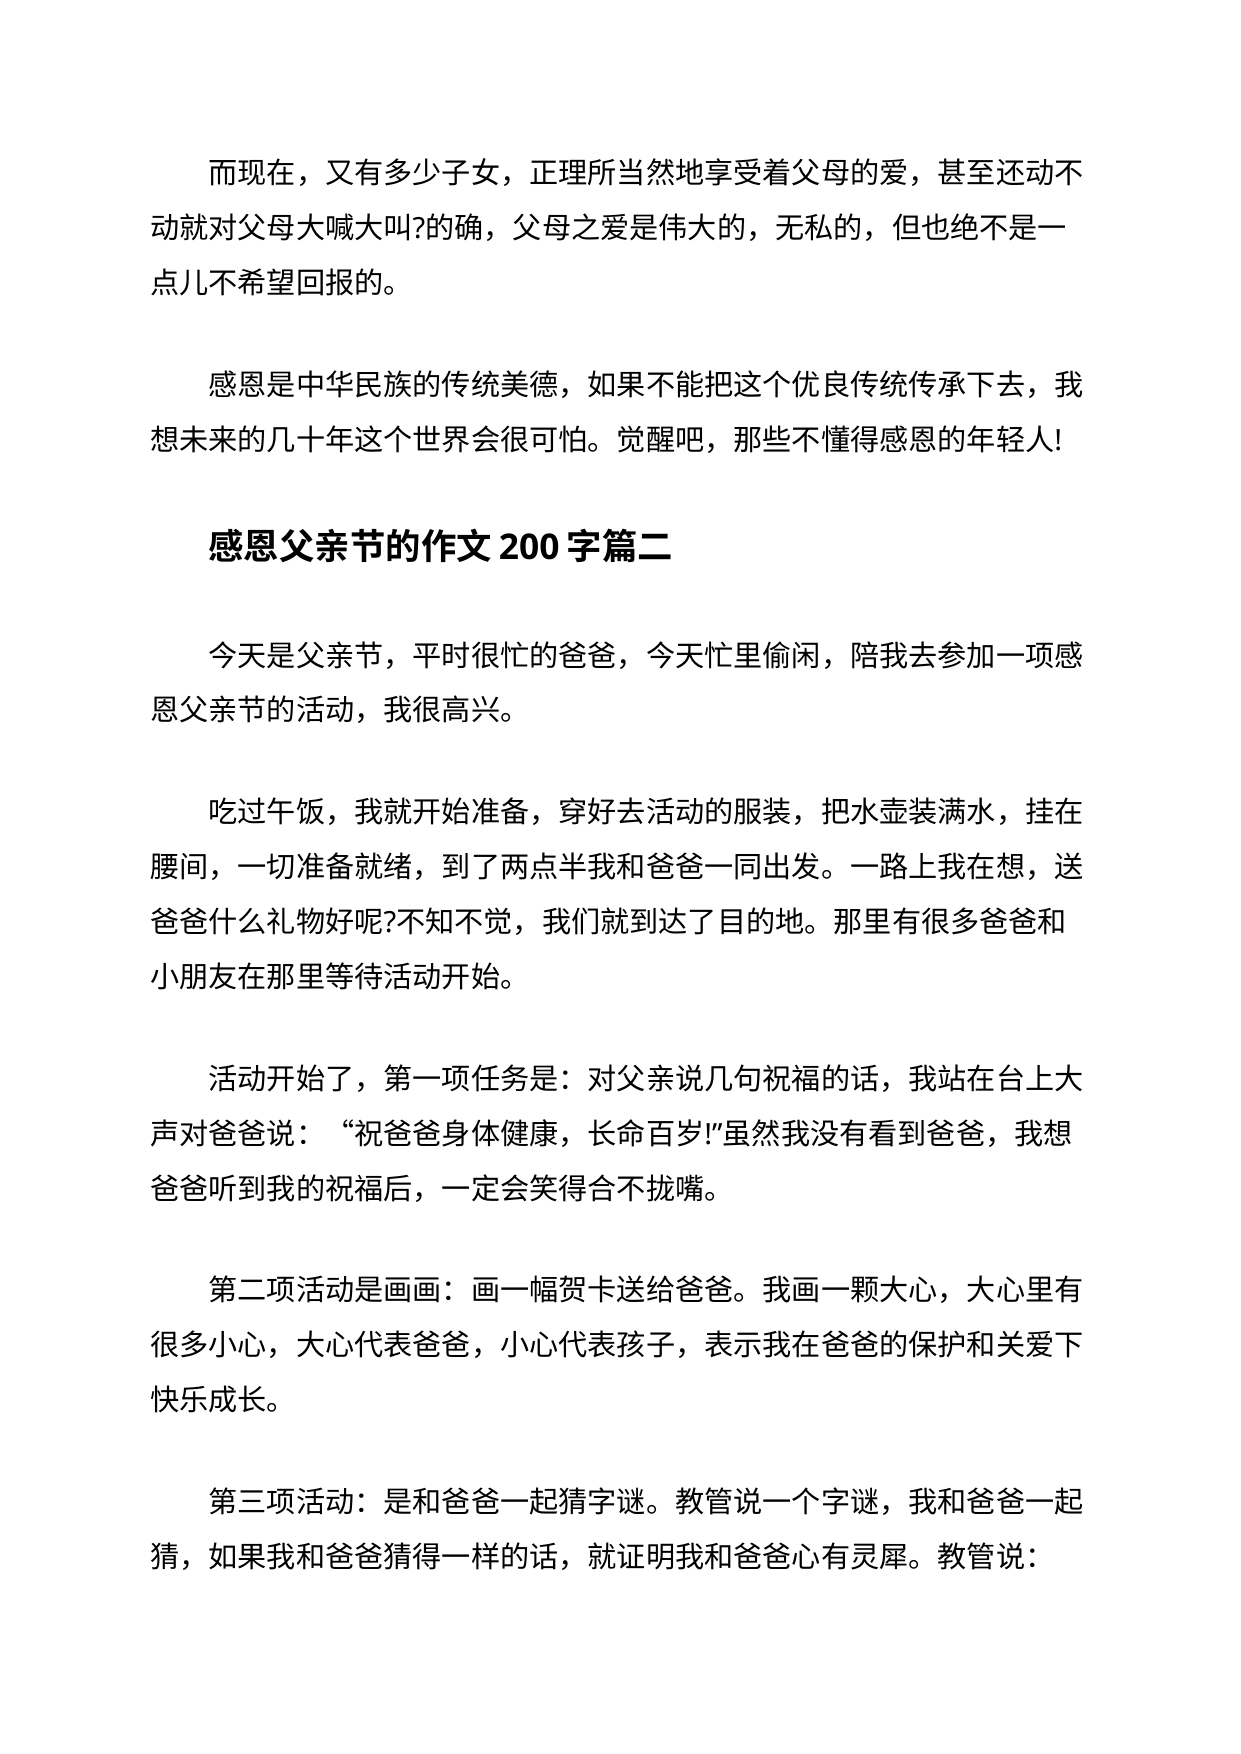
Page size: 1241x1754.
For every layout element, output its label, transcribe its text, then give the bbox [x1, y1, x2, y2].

text 感恩是中华民族的传统美德，如果不能把这个优良传统传承下去，我想未来的几十年这个世界会很可怕。觉醒吧，那些不懂得感恩的年轻人! [150, 362, 1090, 459]
text 而现在，又有多少子女，正理所当然地享受着父母的爱，甚至还动不动就对父母大喊大叫?的确，父母之爱是伟大的，无私的，但也绝不是一点儿不希望回报的。 [150, 150, 1090, 302]
text 第二项活动是画画：画一幅贺卡送给爸爸。我画一颗大心，大心里有很多小心，大心代表爸爸，小心代表孩子，表示我在爸爸的保护和关爱下快乐成长。 [150, 1267, 1090, 1419]
text 今天是父亲节，平时很忙的爸爸，今天忙里偷闲，陪我去参加一项感恩父亲节的活动，我很高兴。 [150, 632, 1090, 729]
text 吃过午饭，我就开始准备，穿好去活动的服装，把水壶装满水，挂在腰间，一切准备就绪，到了两点半我和爸爸一同出发。一路上我在想，送爸爸什么礼物好呢?不知不觉，我们就到达了目的地。那里有很多爸爸和小朋友在那里等待活动开始。 [150, 789, 1090, 996]
text 感恩父亲节的作文200字篇二 [150, 518, 1090, 570]
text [150, 1478, 1090, 1576]
text 活动开始了，第一项任务是：对父亲说几句祝福的话，我站在台上大声对爸爸说：“祝爸爸身体健康，长命百岁!”虽然我没有看到爸爸，我想爸爸听到我的祝福后，一定会笑得合不拢嘴。 [150, 1055, 1090, 1207]
